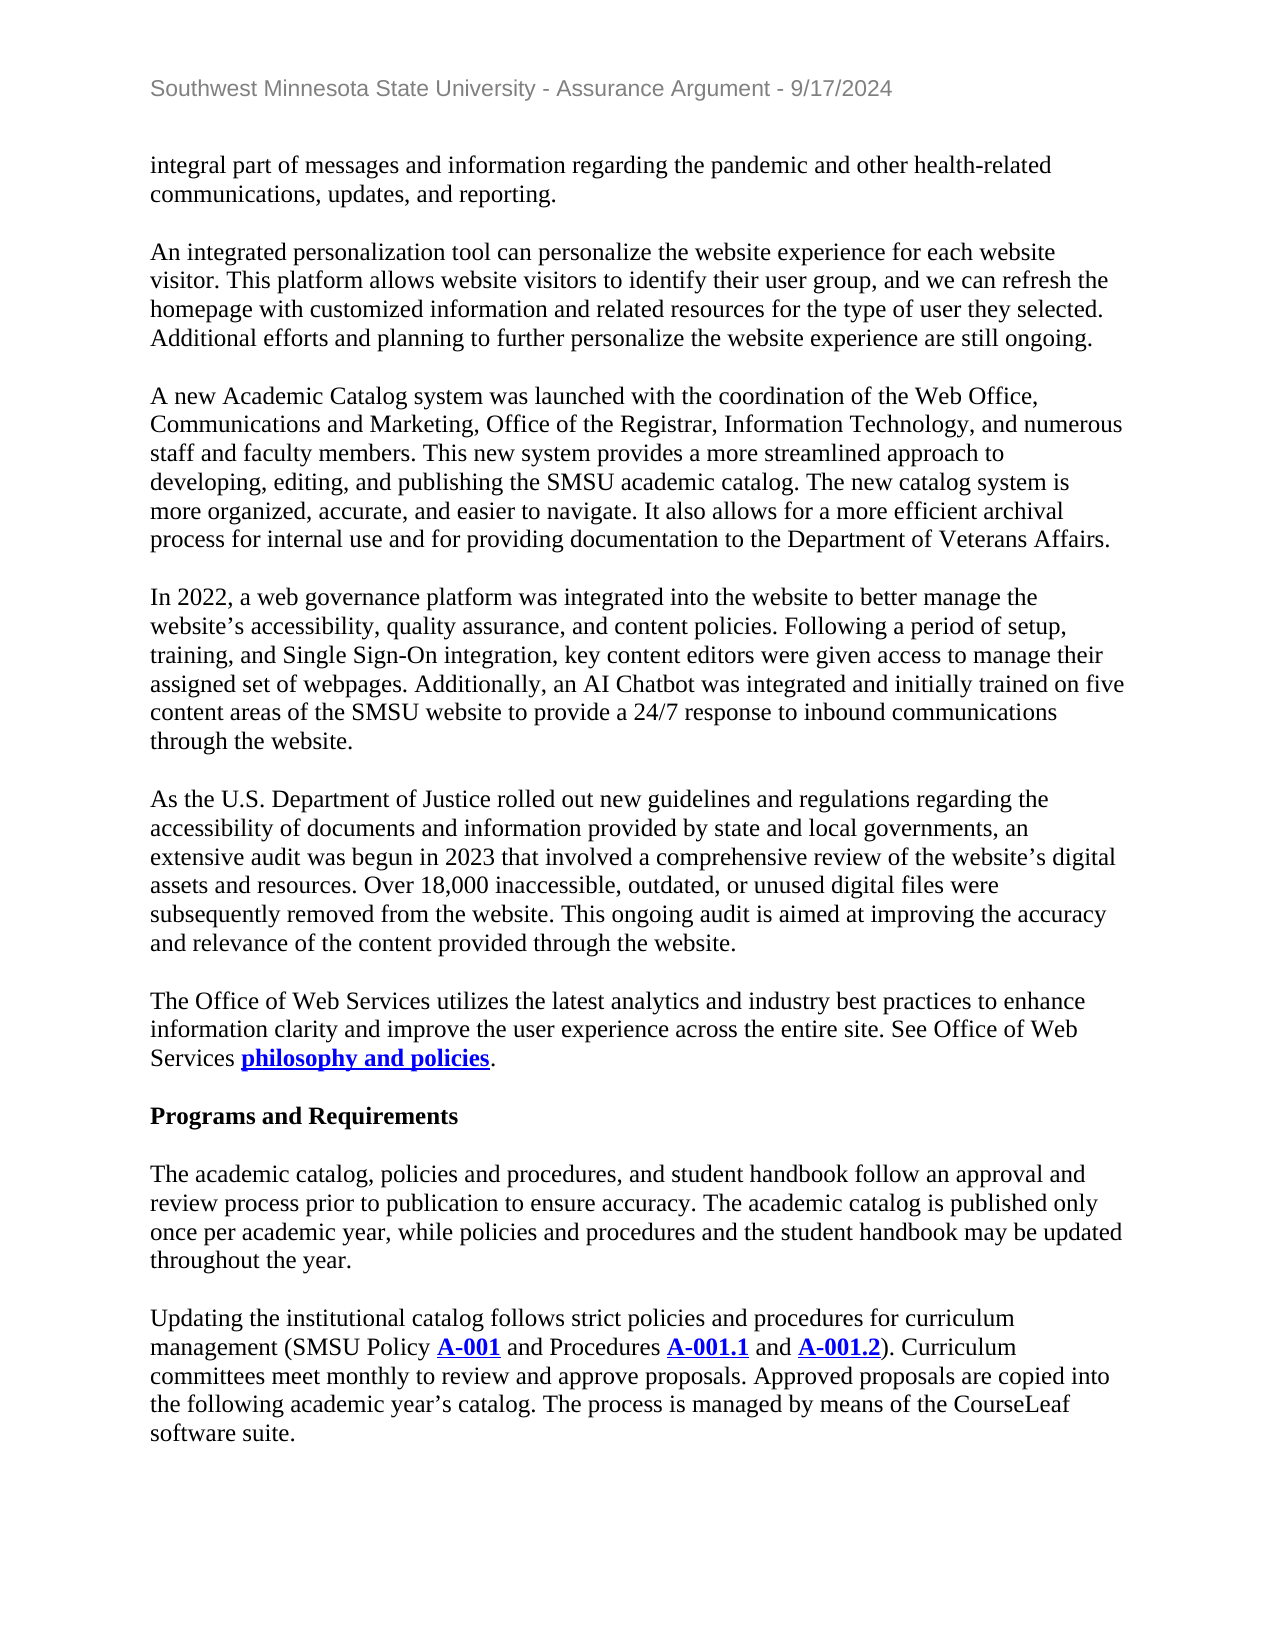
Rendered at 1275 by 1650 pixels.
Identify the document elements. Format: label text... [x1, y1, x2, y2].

text The academic catalog, policies and procedures, and student handbook follow an approval and review process prior to publication to ensure accuracy. The academic catalog is published only once per academic year, while policies and procedures and the student handbook may be updated throughout the year. [150, 1159, 1125, 1274]
text The Office of Web Services utilizes the latest analytics and industry best practices to enhance information clarity and improve the user experience across the entire site. See Office of Web Services philosophy and policies. [150, 986, 1125, 1072]
text As the U.S. Department of Justice rolled out new guidelines and regulations regarding the accessibility of documents and information provided by state and local governments, an extensive audit was begun in 2023 that involved a comprehensive review of the website’s digital assets and resources. Over 18,000 inaccessible, outdated, or unused digital files were subsequently removed from the website. This ongoing audit is aimed at improving the accuracy and relevance of the content provided through the website. [150, 784, 1125, 957]
text An integrated personalization tool can personalize the website experience for each website visitor. This platform allows website visitors to identify their user group, and we can refresh the homepage with customized information and related resources for the type of user they selected. Additional efforts and planning to further personalize the website experience are still ongoing. [150, 237, 1125, 352]
text In 2022, a web governance platform was integrated into the website to better manage the website’s accessibility, quality assurance, and content policies. Following a period of setup, training, and Single Sign-On integration, key content editors were given access to manage their assigned set of webpages. Additionally, an AI Chatbot was integrated and initially trained on five content areas of the SMSU website to provide a 24/7 response to inbound communications through the website. [150, 582, 1125, 755]
text Updating the institutional catalog follows strict policies and procedures for curriculum management (SMSU Policy A-001 and Procedures A-001.1 and A-001.2). Curriculum committees meet monthly to review and approve proposals. Approved proposals are copied into the following academic year’s catalog. The process is managed by means of the CourseLeaf software suite. [150, 1303, 1125, 1447]
text Programs and Requirements [150, 1101, 1125, 1130]
text A new Academic Catalog system was launched with the coordination of the Web Office, Communications and Marketing, Office of the Registrar, Information Technology, and numerous staff and faculty members. This new system provides a more streamlined approach to developing, editing, and publishing the SMSU academic catalog. The new catalog system is more organized, accurate, and easier to navigate. It also allows for a more efficient archival process for internal use and for providing documentation to the Department of Veterans Affairs. [150, 381, 1125, 553]
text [150, 150, 1125, 207]
